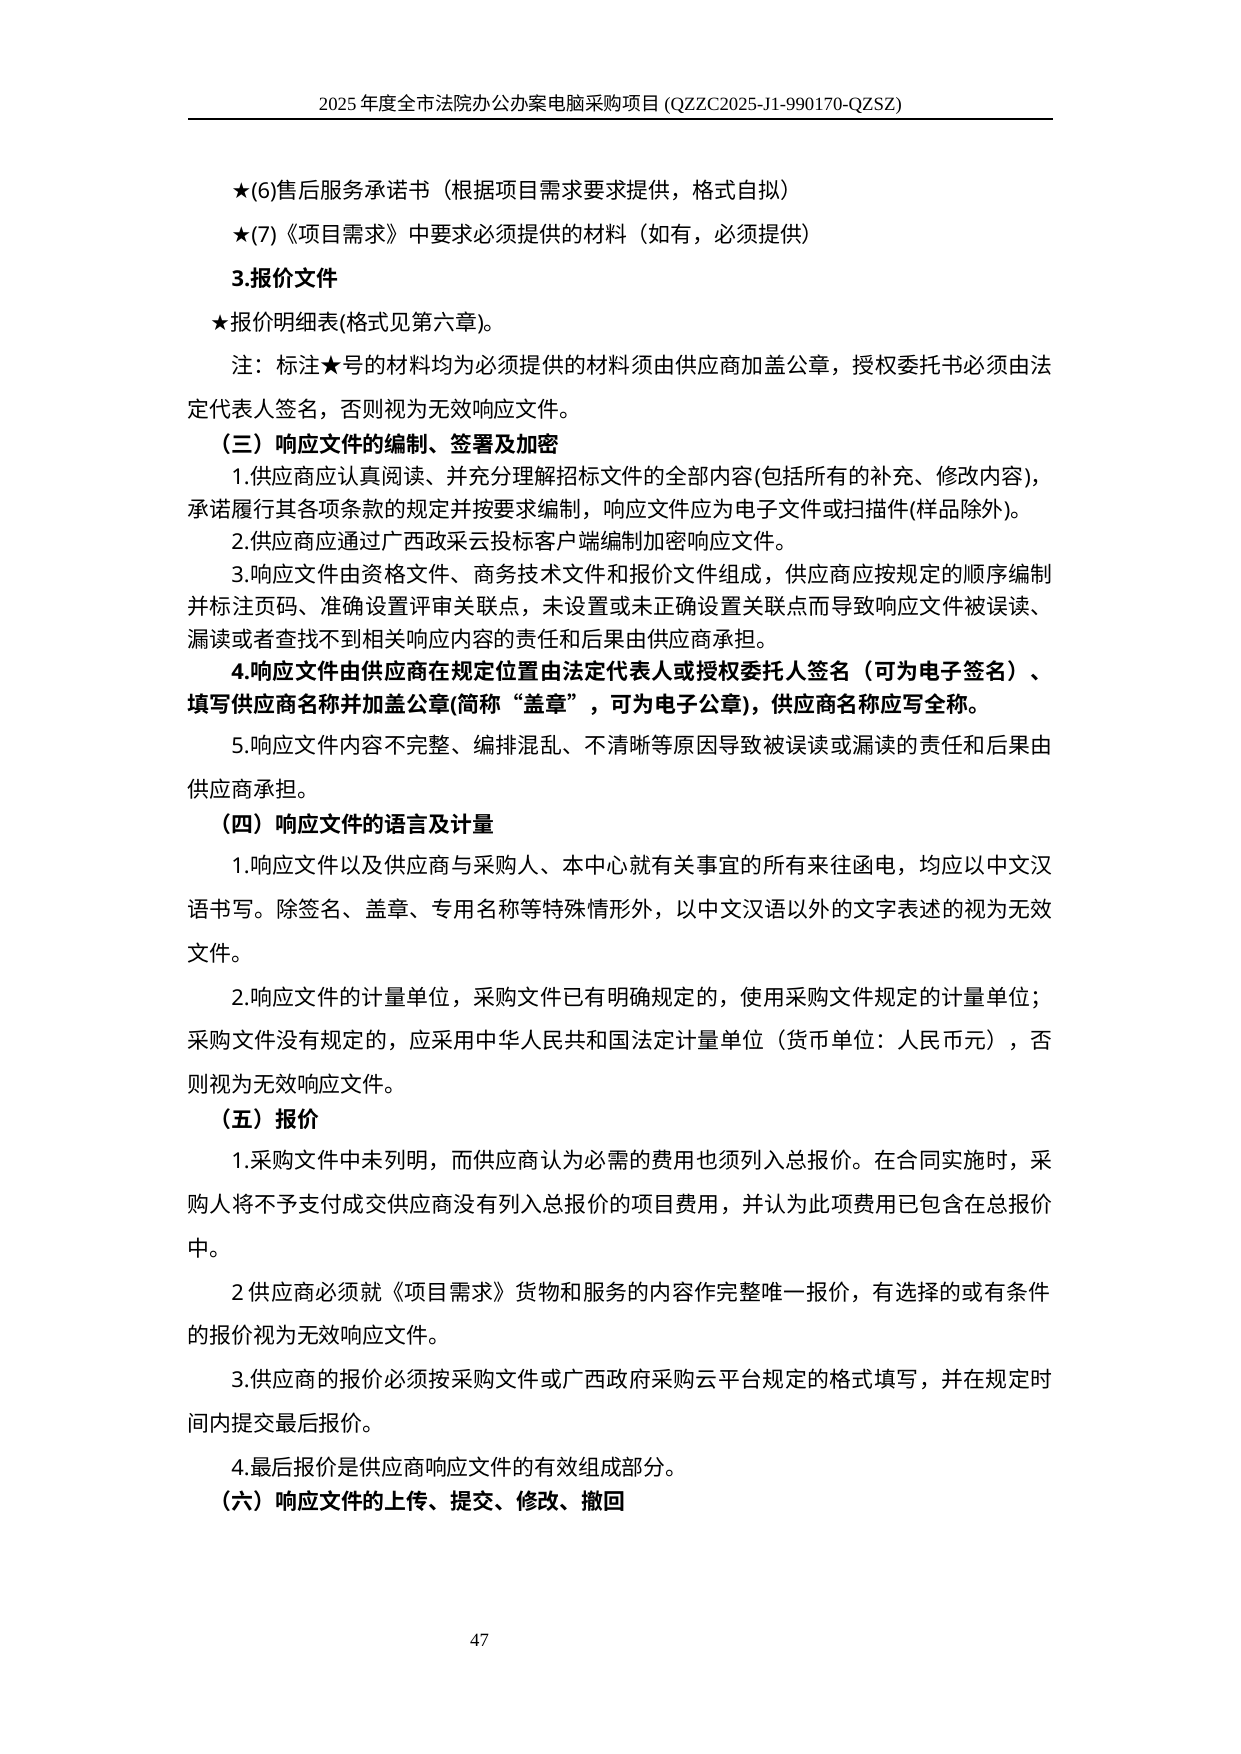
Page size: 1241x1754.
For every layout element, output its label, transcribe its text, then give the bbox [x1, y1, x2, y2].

text 2供应商必须就《项目需求》货物和服务的内容作完整唯一报价，有选择的或有条件的报价视为无效响应文件。 [187, 1265, 1053, 1353]
text ★(6)售后服务承诺书（根据项目需求要求提供，格式自拟） [187, 164, 1053, 208]
text （三）响应文件的编制、签署及加密 [187, 426, 1053, 459]
text ★报价明细表(格式见第六章)。 [187, 295, 1053, 339]
text 1.响应文件以及供应商与采购人、本中心就有关事宜的所有来往函电，均应以中文汉语书写。除签名、盖章、专用名称等特殊情形外，以中文汉语以外的文字表述的视为无效文件。 [187, 839, 1053, 970]
subtitle （五）报价 [187, 1101, 1053, 1134]
text 1.采购文件中未列明，而供应商认为必需的费用也须列入总报价。在合同实施时，采购人将不予支付成交供应商没有列入总报价的项目费用，并认为此项费用已包含在总报价中。 [187, 1134, 1053, 1265]
text ★(7)《项目需求》中要求必须提供的材料（如有，必须提供） [187, 208, 1053, 251]
text 3.响应文件由资格文件、商务技术文件和报价文件组成，供应商应按规定的顺序编制并标注页码、准确设置评审关联点，未设置或未正确设置关联点而导致响应文件被误读、漏读或者查找不到相关响应内容的责任和后果由供应商承担。 [187, 556, 1053, 654]
text 注：标注★号的材料均为必须提供的材料须由供应商加盖公章，授权委托书必须由法定代表人签名，否则视为无效响应文件。 [187, 339, 1053, 426]
text 2.响应文件的计量单位，采购文件已有明确规定的，使用采购文件规定的计量单位；采购文件没有规定的，应采用中华人民共和国法定计量单位（货币单位：人民币元），否则视为无效响应文件。 [187, 970, 1053, 1101]
text 4.最后报价是供应商响应文件的有效组成部分。 [187, 1440, 1053, 1484]
text 2.供应商应通过广西政采云投标客户端编制加密响应文件。 [187, 524, 1053, 556]
text 3.供应商的报价必须按采购文件或广西政府采购云平台规定的格式填写，并在规定时间内提交最后报价。 [187, 1353, 1053, 1440]
text （四）响应文件的语言及计量 [187, 806, 1053, 839]
text 3.报价文件 [187, 251, 1053, 295]
text （六）响应文件的上传、提交、修改、撤回 [187, 1484, 1053, 1516]
text 1.供应商应认真阅读、并充分理解招标文件的全部内容(包括所有的补充、修改内容)，承诺履行其各项条款的规定并按要求编制，响应文件应为电子文件或扫描件(样品除外)。 [187, 459, 1053, 524]
text 5.响应文件内容不完整、编排混乱、不清晰等原因导致被误读或漏读的责任和后果由供应商承担。 [187, 719, 1053, 806]
text 4.响应文件由供应商在规定位置由法定代表人或授权委托人签名（可为电子签名）、填写供应商名称并加盖公章(简称“盖章”，可为电子公章)，供应商名称应写全称。 [187, 654, 1053, 719]
